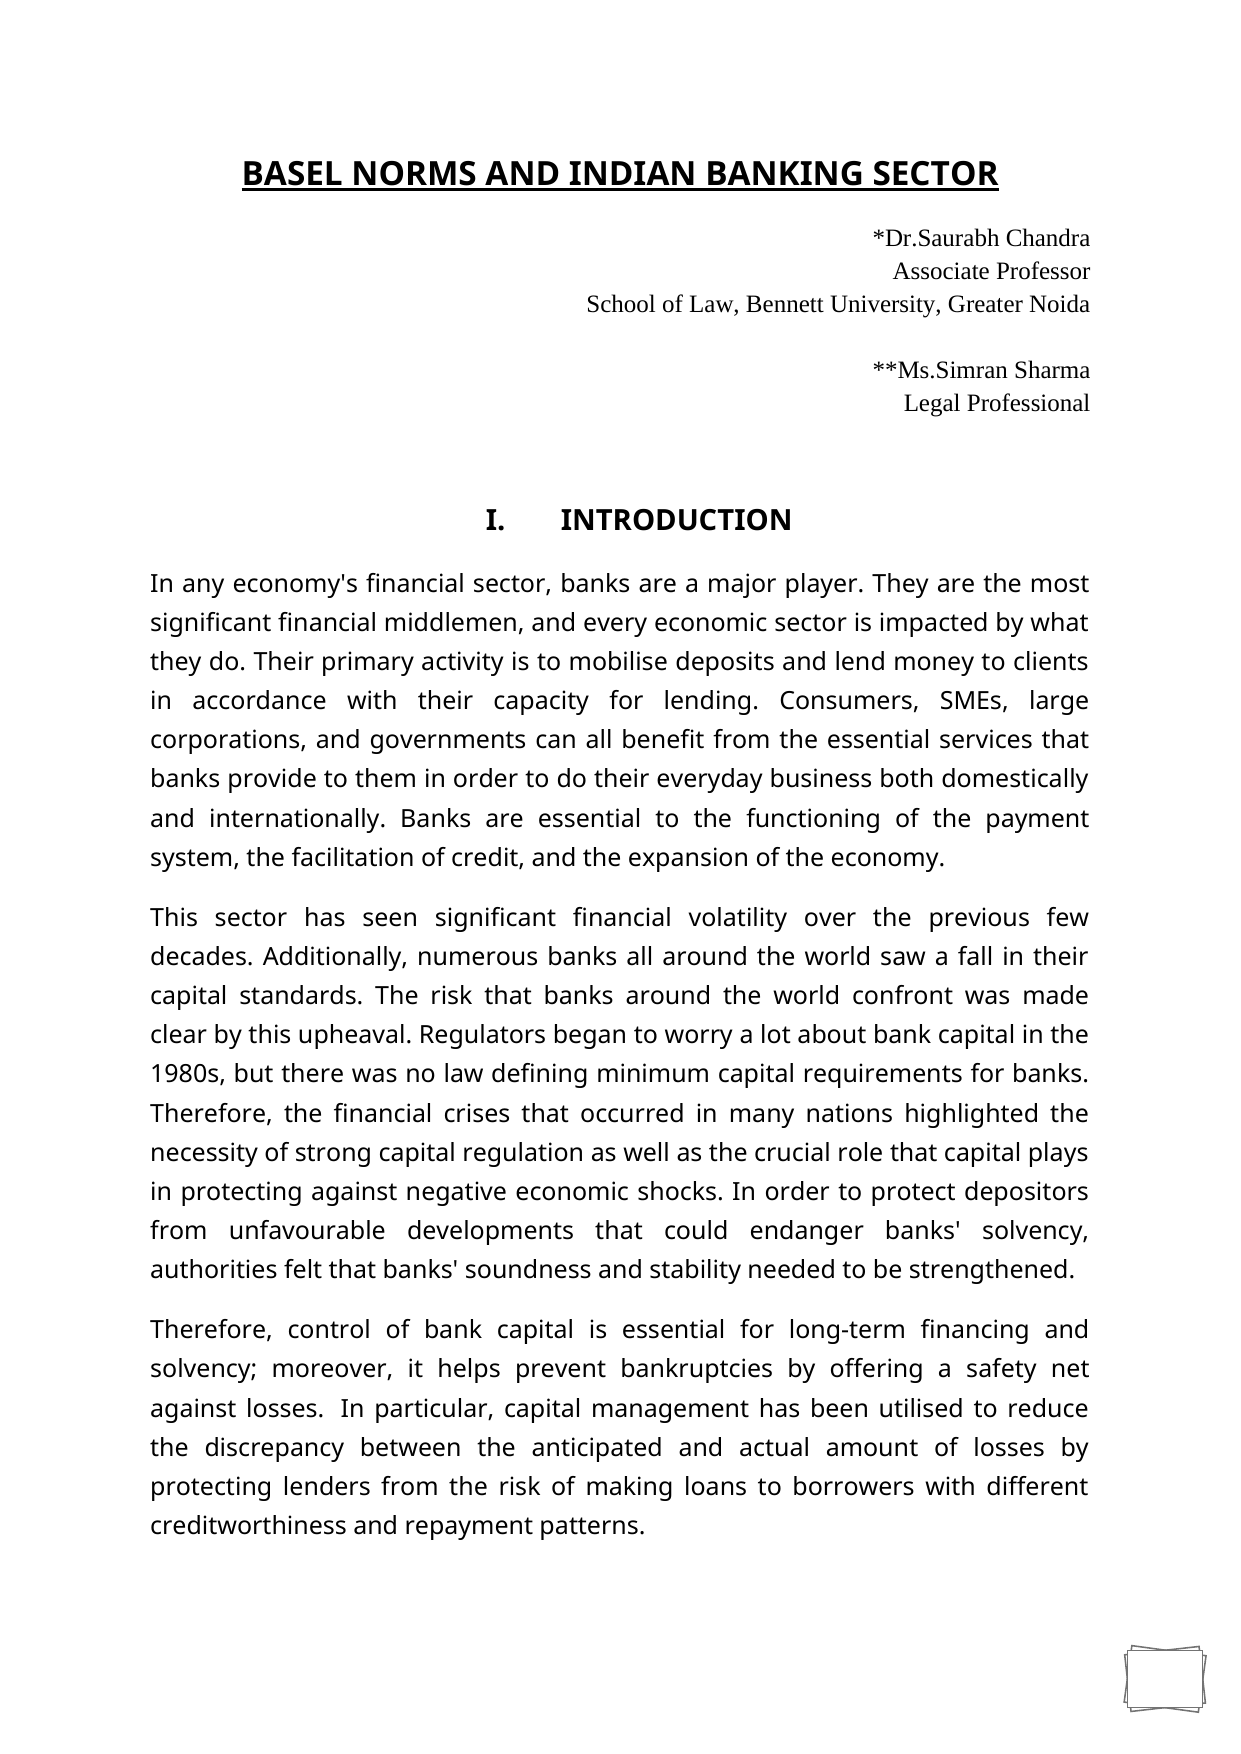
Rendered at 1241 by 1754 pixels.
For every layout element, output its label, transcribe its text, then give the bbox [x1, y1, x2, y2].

list INTRODUCTION [187, 499, 1090, 538]
list School of Law, Bennett University, Greater Noida [225, 289, 1090, 318]
text This sector has seen significant financial volatility over the previous few decades. Additionally, numerous banks all around the world saw a fall in their capital standards. The risk that banks around the world confront was made clear by this upheaval. Regulators began to worry a lot about bank capital in the 1980s, but there was no law defining minimum capital requirements for banks. Therefore, the financial crises that occurred in many nations highlighted the necessity of strong capital regulation as well as the crucial role that capital plays in protecting against negative economic shocks. In order to protect depositors from unfavourable developments that could endanger banks' solvency, authorities felt that banks' soundness and stability needed to be strengthened. [150, 899, 1090, 1286]
list Associate Professor [225, 256, 1090, 285]
list **Ms.Simran Sharma [225, 355, 1090, 384]
text Therefore, control of bank capital is essential for long-term financing and solvency; moreover, it helps prevent bankruptcies by offering a safety net against losses. In particular, capital management has been utilised to reduce the discrepancy between the anticipated and actual amount of losses by protecting lenders from the risk of making loans to borrowers with different creditworthiness and repayment patterns. [150, 1312, 1090, 1542]
text BASEL NORMS AND INDIAN BANKING SECTOR [150, 150, 1090, 195]
text In any economy's financial sector, banks are a major player. They are the most significant financial middlemen, and every economic sector is impacted by what they do. Their primary activity is to mobilise deposits and lend money to clients in accordance with their capacity for lending. Consumers, SMEs, large corporations, and governments can all benefit from the essential services that banks provide to them in order to do their everyday business both domestically and internationally. Banks are essential to the functioning of the payment system, the facilitation of credit, and the expansion of the economy. [150, 565, 1090, 873]
list *Dr.Saurabh Chandra [225, 223, 1090, 252]
list Legal Professional [225, 388, 1090, 417]
